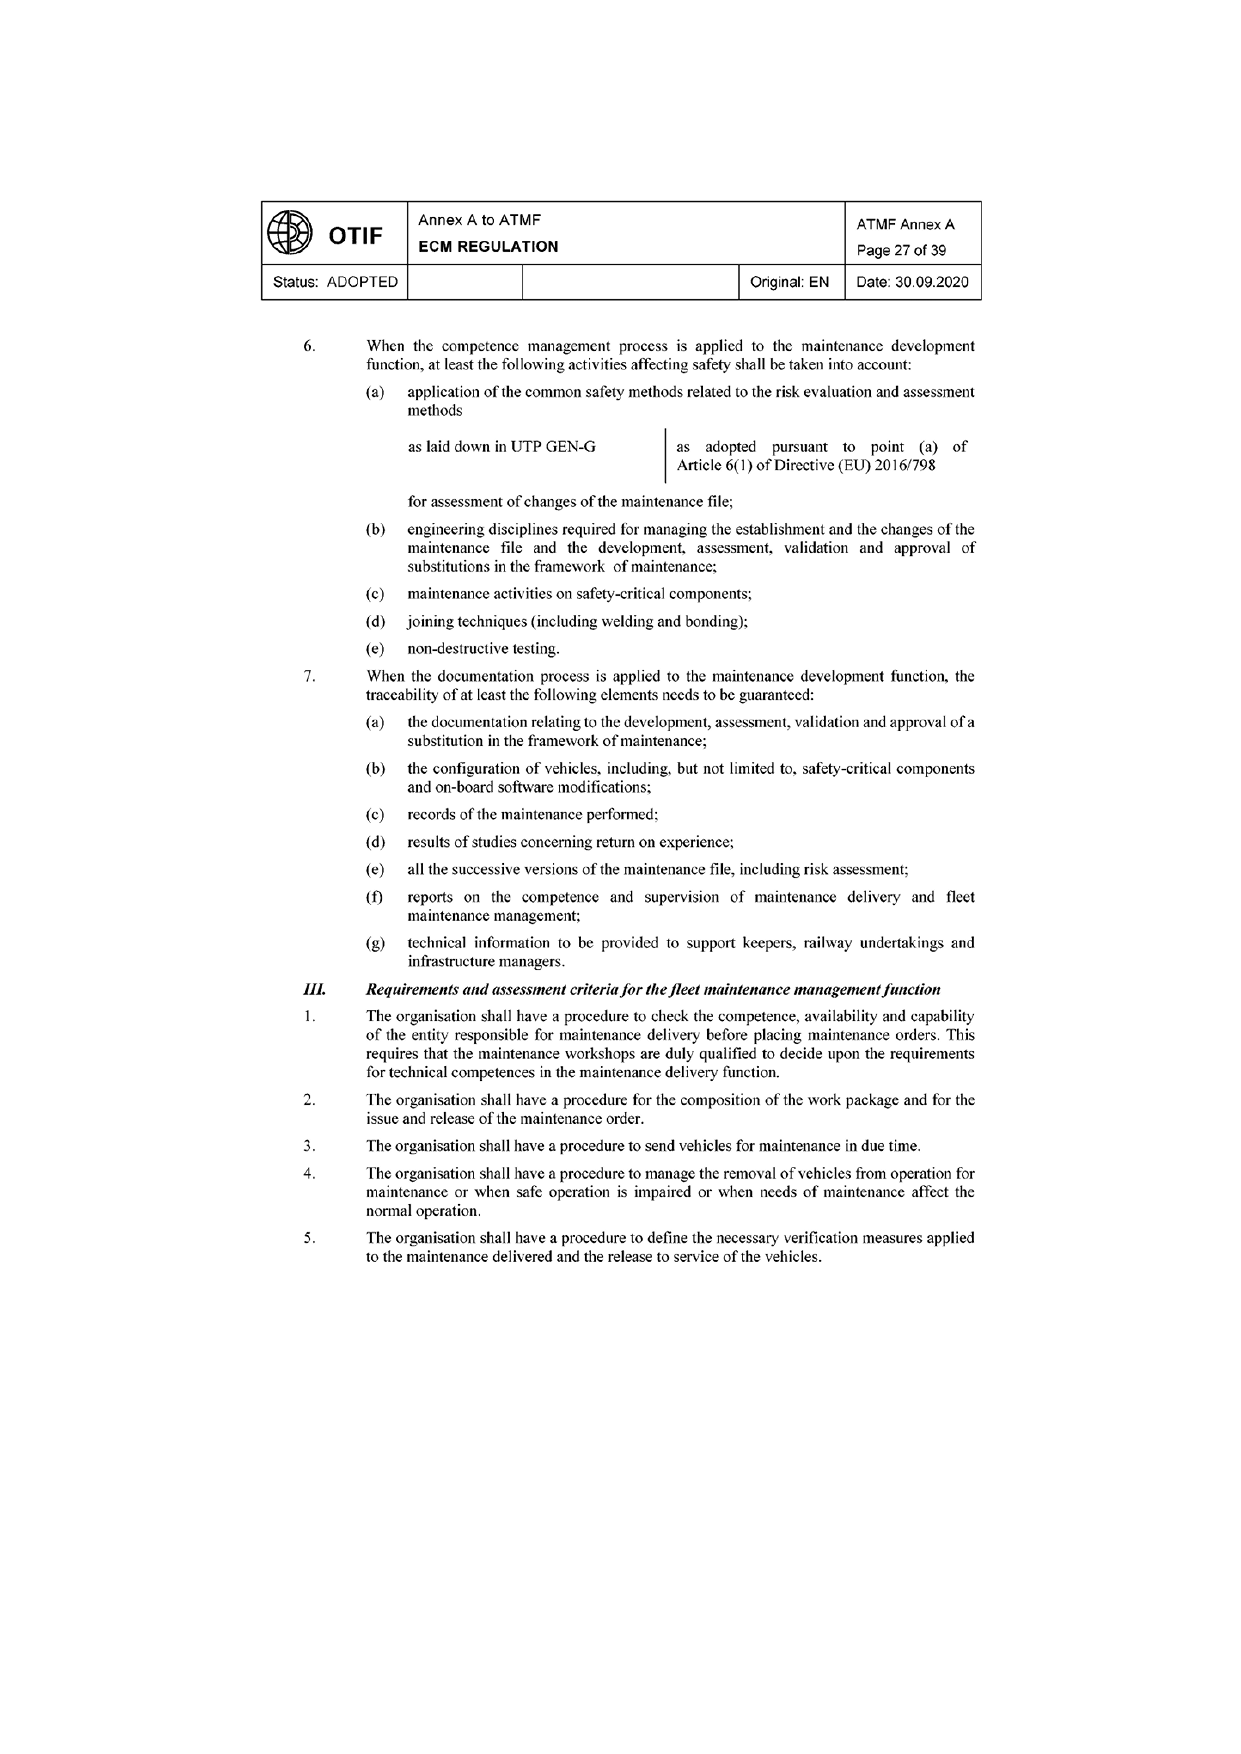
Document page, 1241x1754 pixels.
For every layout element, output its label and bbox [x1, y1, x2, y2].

picture [150, 150, 1091, 1388]
